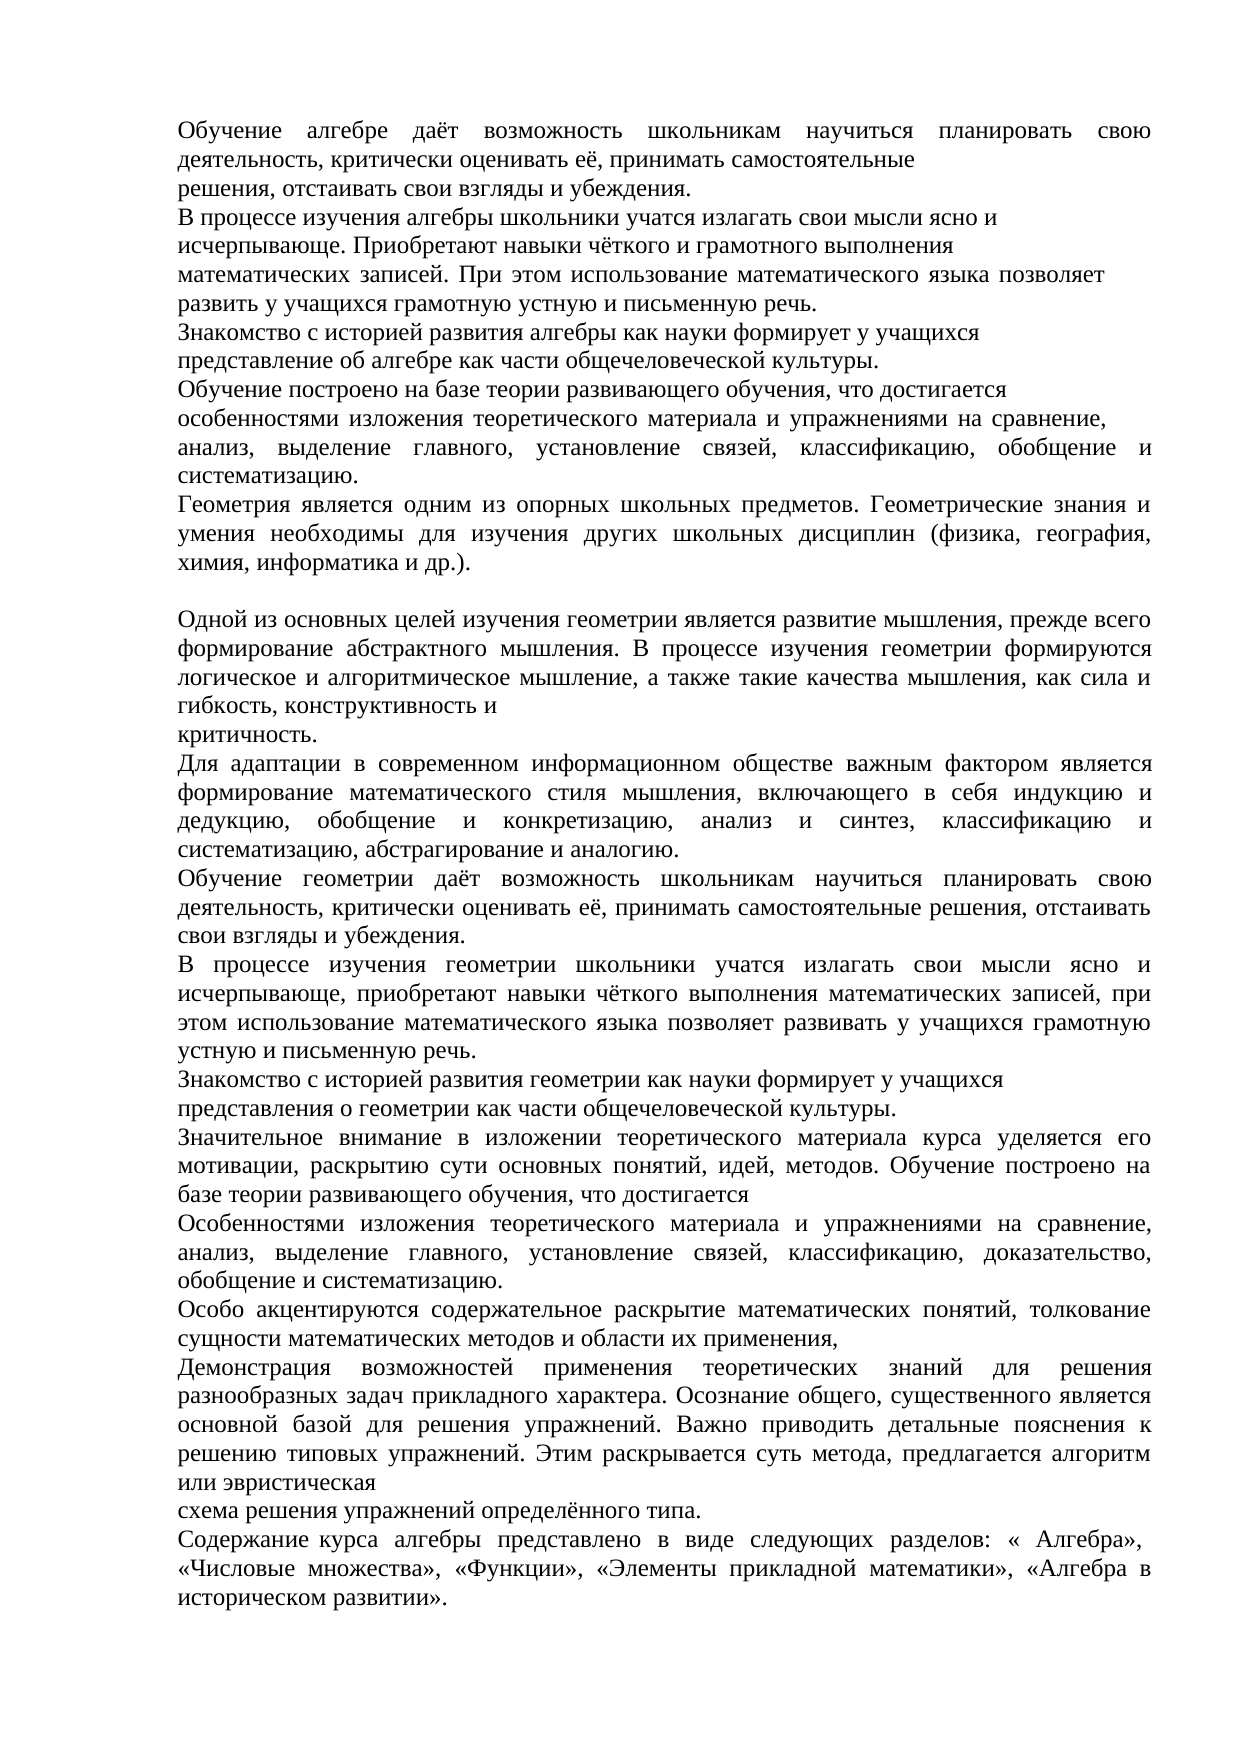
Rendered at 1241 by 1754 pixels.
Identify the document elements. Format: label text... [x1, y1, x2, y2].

text Демонстрация возможностей применения теоретических знаний для решения разнообразных задач прикладного характера. Осознание общего, существенного является основной базой для решения упражнений. Важно приводить детальные пояснения к решению типовых упражнений. Этим раскрывается суть метода, предлагается алгоритм или эвристическая [177, 1352, 1152, 1496]
text В процессе изучения геометрии школьники учатся излагать свои мысли ясно и исчерпывающе, приобретают навыки чёткого выполнения математических записей, при этом использование математического языка позволяет развивать у учащихся грамотную устную и письменную речь. [177, 949, 1152, 1064]
text схема решения упражнений определённого типа. [177, 1496, 1163, 1524]
text Содержание курса алгебры представлено в виде следующих разделов: « Алгебра», [177, 1524, 1163, 1553]
text «Числовые множества», «Функции», «Элементы прикладной математики», «Алгебра в историческом развитии». [177, 1553, 1151, 1611]
text Одной из основных целей изучения геометрии является развитие мышления, прежде всего формирование абстрактного мышления. В процессе изучения геометрии формируются логическое и алгоритмическое мышление, а также такие качества мышления, как сила и гибкость, конструктивность и [177, 604, 1152, 719]
text Для адаптации в современном информационном обществе важным фактором является формирование математического стиля мышления, включающего в себя индукцию и дедукцию, обобщение и конкретизацию, анализ и синтез, классификацию и систематизацию, абстрагирование и аналогию. [177, 748, 1152, 863]
text Знакомство с историей развития геометрии как науки формирует у учащихся представления о геометрии как части общечеловеческой культуры. [177, 1064, 1004, 1122]
text критичность. [177, 719, 1163, 748]
text Геометрия является одним из опорных школьных предметов. Геометрические знания и умения необходимы для изучения других школьных дисциплин (физика, география, химия, информатика и др.). [177, 489, 1151, 575]
text Обучение построено на базе теории развивающего обучения, что достигается особенностями изложения теоретического материала и упражнениями на сравнение, анализ, выделение главного, установление связей, классификацию, обобщение и систематизацию. [177, 374, 1152, 489]
text Особенностями изложения теоретического материала и упражнениями на сравнение, анализ, выделение главного, установление связей, классификацию, доказательство, обобщение и систематизацию. [177, 1208, 1152, 1294]
text В процессе изучения алгебры школьники учатся излагать свои мысли ясно и исчерпывающе. Приобретают навыки чёткого и грамотного выполнения [177, 202, 999, 259]
text Знакомство с историей развития алгебры как науки формирует у учащихся представление об алгебре как части общечеловеческой культуры. [177, 317, 981, 374]
text решения, отстаивать свои взгляды и убеждения. [177, 173, 1163, 201]
text математических записей. При этом использование математического языка позволяет развить у учащихся грамотную устную и письменную речь. [177, 259, 1163, 317]
text Особо акцентируются содержательное раскрытие математических понятий, толкование сущности математических методов и области их применения, [177, 1294, 1152, 1352]
text Значительное внимание в изложении теоретического материала курса уделяется его мотивации, раскрытию сути основных понятий, идей, методов. Обучение построено на базе теории развивающего обучения, что достигается [177, 1122, 1152, 1208]
text Обучение геометрии даёт возможность школьникам научиться планировать свою деятельность, критически оценивать её, принимать самостоятельные решения, отстаивать свои взгляды и убеждения. [177, 863, 1152, 949]
text Обучение алгебре даёт возможность школьникам научиться планировать свою деятельность, критически оценивать её, принимать самостоятельные [177, 115, 1151, 173]
